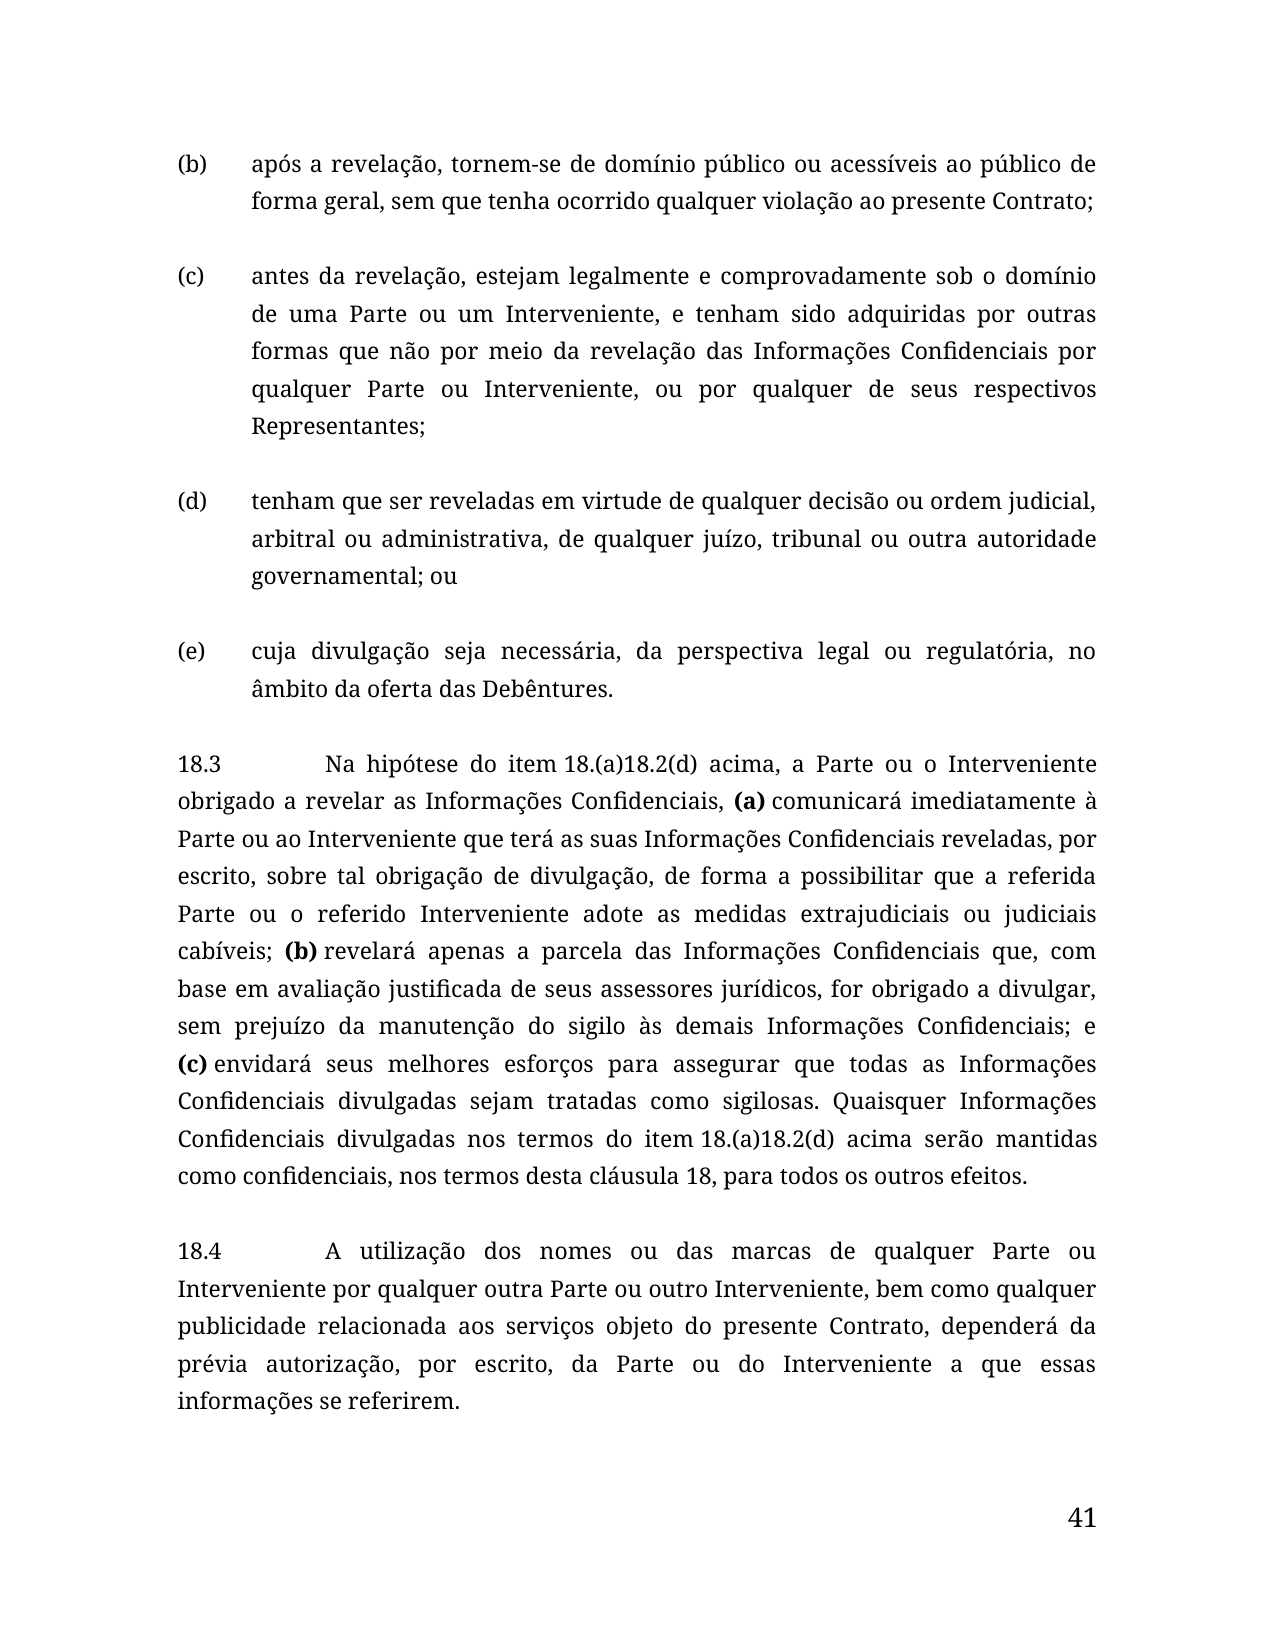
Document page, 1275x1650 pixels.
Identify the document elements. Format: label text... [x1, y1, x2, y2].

list após a revelação, tornem-se de domínio público ou acessíveis ao público de forma geral, sem que tenha ocorrido qualquer violação ao presente Contrato; [177, 148, 1098, 216]
list antes da revelação, estejam legalmente e comprovadamente sob o domínio de uma Parte ou um Interveniente, e tenham sido adquiridas por outras formas que não por meio da revelação das Informações Confidenciais por qualquer Parte ou Interveniente, ou por qualquer de seus respectivos Representantes; [177, 260, 1098, 441]
list Na hipótese do item 18.2(d) acima, a Parte ou o Interveniente obrigado a revelar as Informações Confidenciais, (a) comunicará imediatamente à Parte ou ao Interveniente que terá as suas Informações Confidenciais reveladas, por escrito, sobre tal obrigação de divulgação, de forma a possibilitar que a referida Parte ou o referido Interveniente adote as medidas extrajudiciais ou judiciais cabíveis; (b) revelará apenas a parcela das Informações Confidenciais que, com base em avaliação justificada de seus assessores jurídicos, for obrigado a divulgar, sem prejuízo da manutenção do sigilo às demais Informações Confidenciais; e (c) envidará seus melhores esforços para assegurar que todas as Informações Confidenciais divulgadas sejam tratadas como sigilosas. Quaisquer Informações Confidenciais divulgadas nos termos do item 18.2(d) acima serão mantidas como confidenciais, nos termos desta cláusula 18, para todos os outros efeitos. [177, 748, 1098, 1191]
list A utilização dos nomes ou das marcas de qualquer Parte ou Interveniente por qualquer outra Parte ou outro Interveniente, bem como qualquer publicidade relacionada aos serviços objeto do presente Contrato, dependerá da prévia autorização, por escrito, da Parte ou do Interveniente a que essas informações se referirem. [177, 1235, 1098, 1416]
list cuja divulgação seja necessária, da perspectiva legal ou regulatória, no âmbito da oferta das Debêntures. [177, 635, 1098, 704]
list tenham que ser reveladas em virtude de qualquer decisão ou ordem judicial, arbitral ou administrativa, de qualquer juízo, tribunal ou outra autoridade governamental; ou [177, 485, 1098, 591]
